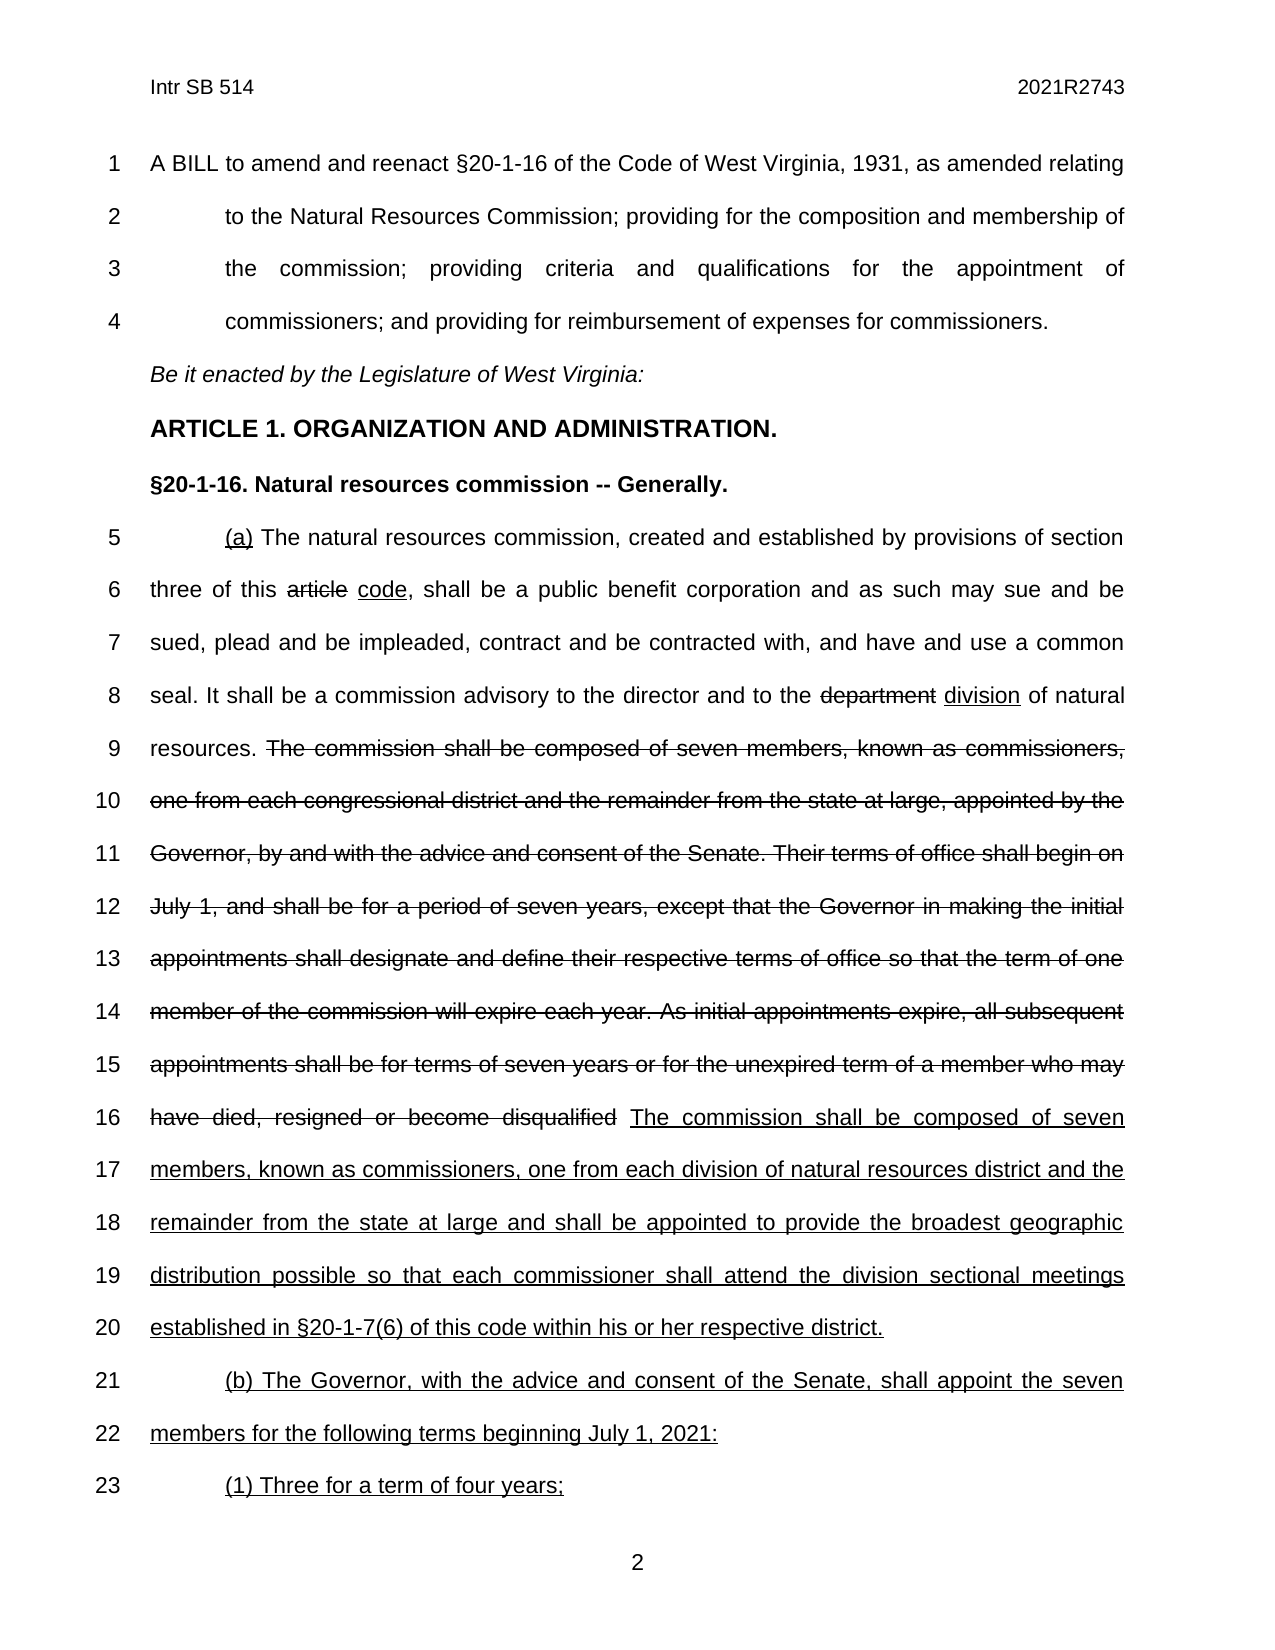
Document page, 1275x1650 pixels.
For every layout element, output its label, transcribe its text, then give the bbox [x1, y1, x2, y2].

text (a) The natural resources commission, created and established by provisions of section three of this article code, shall be a public benefit corporation and as such may sue and be sued, plead and be impleaded, contract and be contracted with, and have and use a common seal. It shall be a commission advisory to the director and to the department division of natural resources. The commission shall be composed of seven members, known as commissioners, one from each congressional district and the remainder from the state at large, appointed by the Governor, by and with the advice and consent of the Senate. Their terms of office shall begin on July 1, and shall be for a period of seven years, except that the Governor in making the initial appointments shall designate and define their respective terms of office so that the term of one member of the commission will expire each year. As initial appointments expire, all subsequent appointments shall be for terms of seven years or for the unexpired term of a member who may have died, resigned or become disqualified The commission shall be composed of seven members, known as commissioners, one from each division of natural resources district and the remainder from the state at large and shall be appointed to provide the broadest geographic distribution possible so that each commissioner shall attend the division sectional meetings established in §20-1-7(6) of this code within his or her respective district. [150, 1066, 1125, 1179]
subtitle §20-1-16. Natural resources commission -- Generally. [150, 471, 1125, 497]
subtitle article 1. organization and administration. [150, 413, 1125, 442]
text (1) Three for a term of four years; [150, 1472, 1125, 1499]
text (a) The natural resources commission, created and established by provisions of section three of this article code, shall be a public benefit corporation and as such may sue and be sued, plead and be impleaded, contract and be contracted with, and have and use a common seal. It shall be a commission advisory to the director and to the department division of natural resources. The commission shall be composed of seven members, known as commissioners, one from each congressional district and the remainder from the state at large, appointed by the Governor, by and with the advice and consent of the Senate. Their terms of office shall begin on July 1, and shall be for a period of seven years, except that the Governor in making the initial appointments shall designate and define their respective terms of office so that the term of one member of the commission will expire each year. As initial appointments expire, all subsequent appointments shall be for terms of seven years or for the unexpired term of a member who may have died, resigned or become disqualified The commission shall be composed of seven members, known as commissioners, one from each division of natural resources district and the remainder from the state at large and shall be appointed to provide the broadest geographic distribution possible so that each commissioner shall attend the division sectional meetings established in §20-1-7(6) of this code within his or her respective district. [150, 524, 1125, 1065]
text Be it enacted by the Legislature of West Virginia: [150, 361, 1125, 387]
text (a) The natural resources commission, created and established by provisions of section three of this article code, shall be a public benefit corporation and as such may sue and be sued, plead and be impleaded, contract and be contracted with, and have and use a common seal. It shall be a commission advisory to the director and to the department division of natural resources. The commission shall be composed of seven members, known as commissioners, one from each congressional district and the remainder from the state at large, appointed by the Governor, by and with the advice and consent of the Senate. Their terms of office shall begin on July 1, and shall be for a period of seven years, except that the Governor in making the initial appointments shall designate and define their respective terms of office so that the term of one member of the commission will expire each year. As initial appointments expire, all subsequent appointments shall be for terms of seven years or for the unexpired term of a member who may have died, resigned or become disqualified The commission shall be composed of seven members, known as commissioners, one from each division of natural resources district and the remainder from the state at large and shall be appointed to provide the broadest geographic distribution possible so that each commissioner shall attend the division sectional meetings established in §20-1-7(6) of this code within his or her respective district. [150, 1180, 1125, 1284]
title A BILL to amend and reenact §20-1-16 of the Code of West Virginia, 1931, as amended relating to the Natural Resources Commission; providing for the composition and membership of the commission; providing criteria and qualifications for the appointment of commissioners; and providing for reimbursement of expenses for commissioners. [150, 150, 1125, 334]
text (b) The Governor, with the advice and consent of the Senate, shall appoint the seven members for the following terms beginning July 1, 2021: [150, 1367, 1125, 1446]
